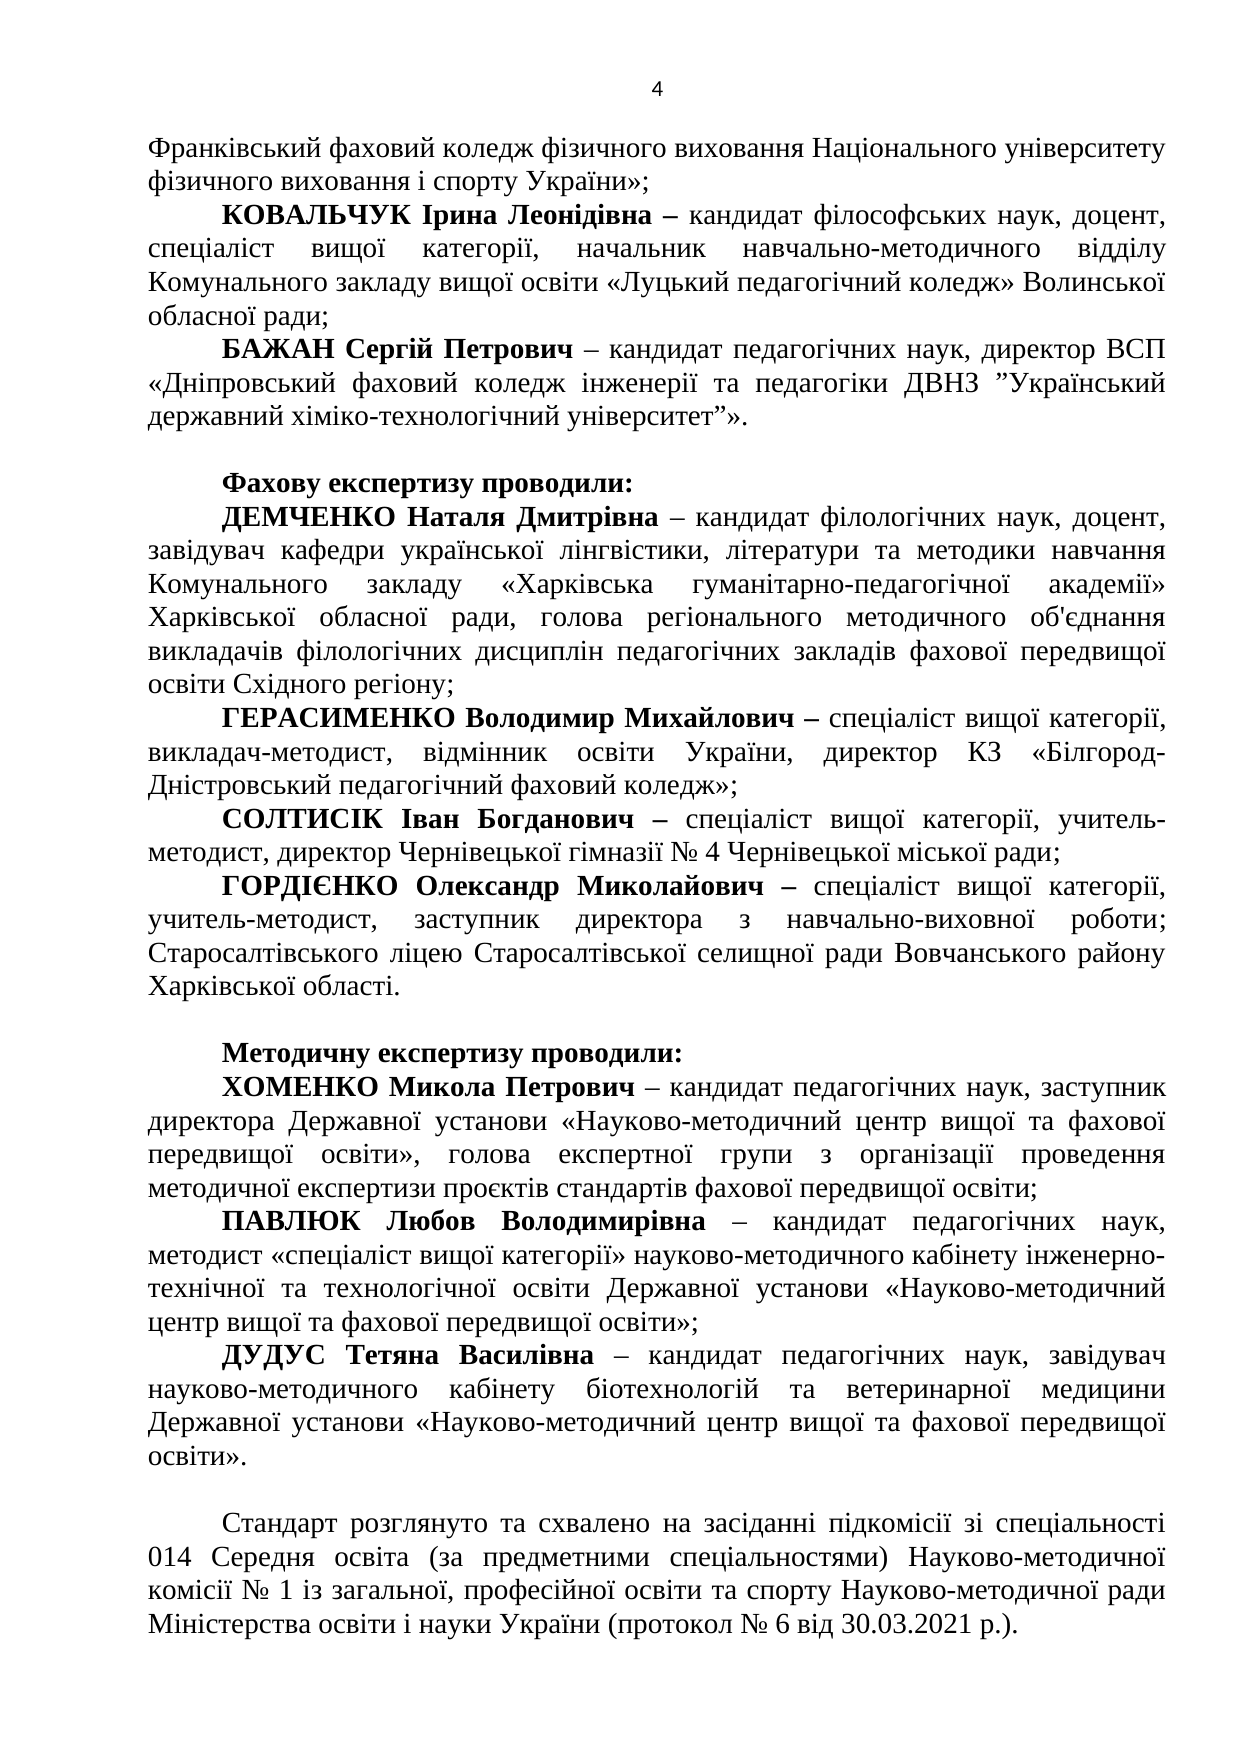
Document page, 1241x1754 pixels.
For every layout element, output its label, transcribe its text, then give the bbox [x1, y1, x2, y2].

text Методичну експертизу проводили: [148, 1036, 1167, 1069]
text ГЕРАСИМЕНКО Володимир Михайлович ‒ спеціаліст вищої категорії, викладач-методист, відмінник освіти України, директор КЗ «Білгород-Дністровський педагогічний фаховий коледж»; [148, 700, 1167, 801]
text ПАВЛЮК Любов Володимирівна ‒ кандидат педагогічних наук, методист «спеціаліст вищої категорії» науково-методичного кабінету інженерно-технічної та технологічної освіти Державної установи «Науково-методичний центр вищої та фахової передвищої освіти»; [148, 1203, 1167, 1337]
text СОЛТИСІК Іван Богданович ‒ спеціаліст вищої категорії, учитель-методист, директор Чернівецької гімназії № 4 Чернівецької міської ради; [148, 801, 1167, 868]
text ХОМЕНКО Микола Петрович ‒ кандидат педагогічних наук, заступник директора Державної установи «Науково-методичний центр вищої та фахової передвищої освіти», голова експертної групи з організації проведення методичної експертизи проєктів стандартів фахової передвищої освіти; [148, 1069, 1167, 1203]
text ДЕМЧЕНКО Наталя Дмитрівна ‒ кандидат філологічних наук, доцент, завідувач кафедри української лінгвістики, літератури та методики навчання Комунального закладу «Харківська гуманітарно-педагогічної академії» Харківської обласної ради, голова регіонального методичного об'єднання викладачів філологічних дисциплін педагогічних закладів фахової передвищої освіти Східного регіону; [148, 499, 1167, 700]
text БАЖАН Сергій Петрович ‒ кандидат педагогічних наук, директор ВСП «Дніпровський фаховий коледж інженерії та педагогіки ДВНЗ ˮУкраїнський державний хіміко-технологічний університетˮ». [148, 331, 1167, 432]
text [148, 130, 1167, 197]
text Фахову експертизу проводили: [148, 465, 1167, 499]
text ДУДУС Тетяна Василівна ‒ кандидат педагогічних наук, завідувач науково-методичного кабінету біотехнологій та ветеринарної медицини Державної установи «Науково-методичний центр вищої та фахової передвищої освіти». [148, 1337, 1167, 1472]
text ГОРДІЄНКО Олександр Миколайович ‒ спеціаліст вищої категорії, учитель-методист, заступник директора з навчально-виховної роботи; Старосалтівського ліцею Старосалтівської селищної ради Вовчанського району Харківської області. [148, 868, 1167, 1002]
text КОВАЛЬЧУК Ірина Леонідівна ‒ кандидат філософських наук, доцент, спеціаліст вищої категорії, начальник навчально-методичного відділу Комунального закладу вищої освіти «Луцький педагогічний коледж» Волинської обласної ради; [148, 197, 1167, 331]
text Стандарт розглянуто та схвалено на засіданні підкомісії зі спеціальності 014 Середня освіта (за предметними спеціальностями) Науково-методичної комісії № 1 із загальної, професійної освіти та спорту Науково-методичної ради Міністерства освіти і науки України (протокол № 6 від 30.03.2021 р.). [148, 1505, 1167, 1639]
